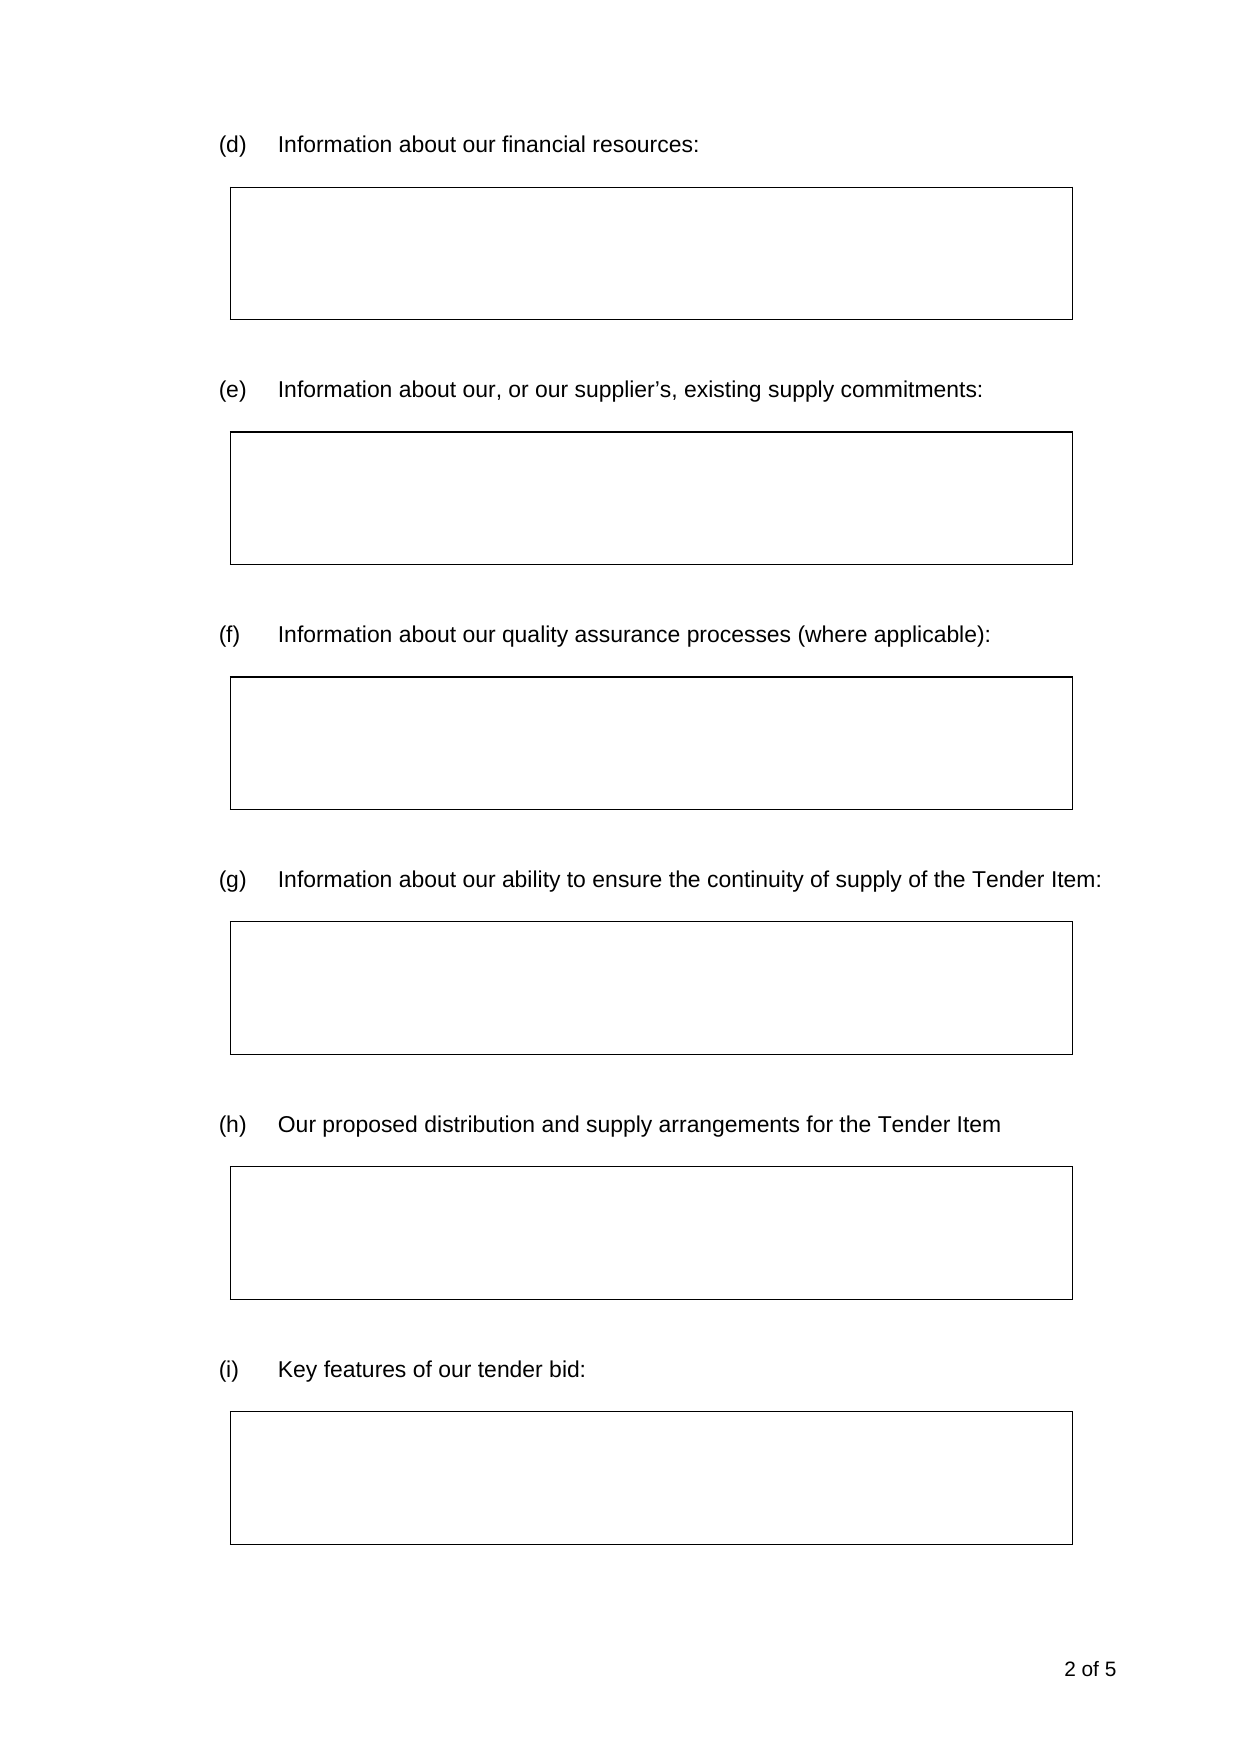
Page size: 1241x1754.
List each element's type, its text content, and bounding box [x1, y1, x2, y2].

list Our proposed distribution and supply arrangements for the Tender Item [218, 1111, 1122, 1137]
table_header [231, 678, 1072, 809]
table_header [231, 188, 1072, 319]
table_header [231, 1412, 1072, 1544]
table_header [231, 433, 1072, 564]
list Key features of our tender bid: [218, 1356, 1122, 1382]
table_header [231, 1167, 1072, 1299]
table_header [231, 922, 1072, 1054]
list Information about our financial resources: [218, 131, 1122, 157]
list Information about our, or our supplier’s, existing supply commitments: [218, 376, 1122, 402]
list Information about our ability to ensure the continuity of supply of the Tender Item: [218, 866, 1122, 892]
list Information about our quality assurance processes (where applicable): [218, 621, 1122, 647]
